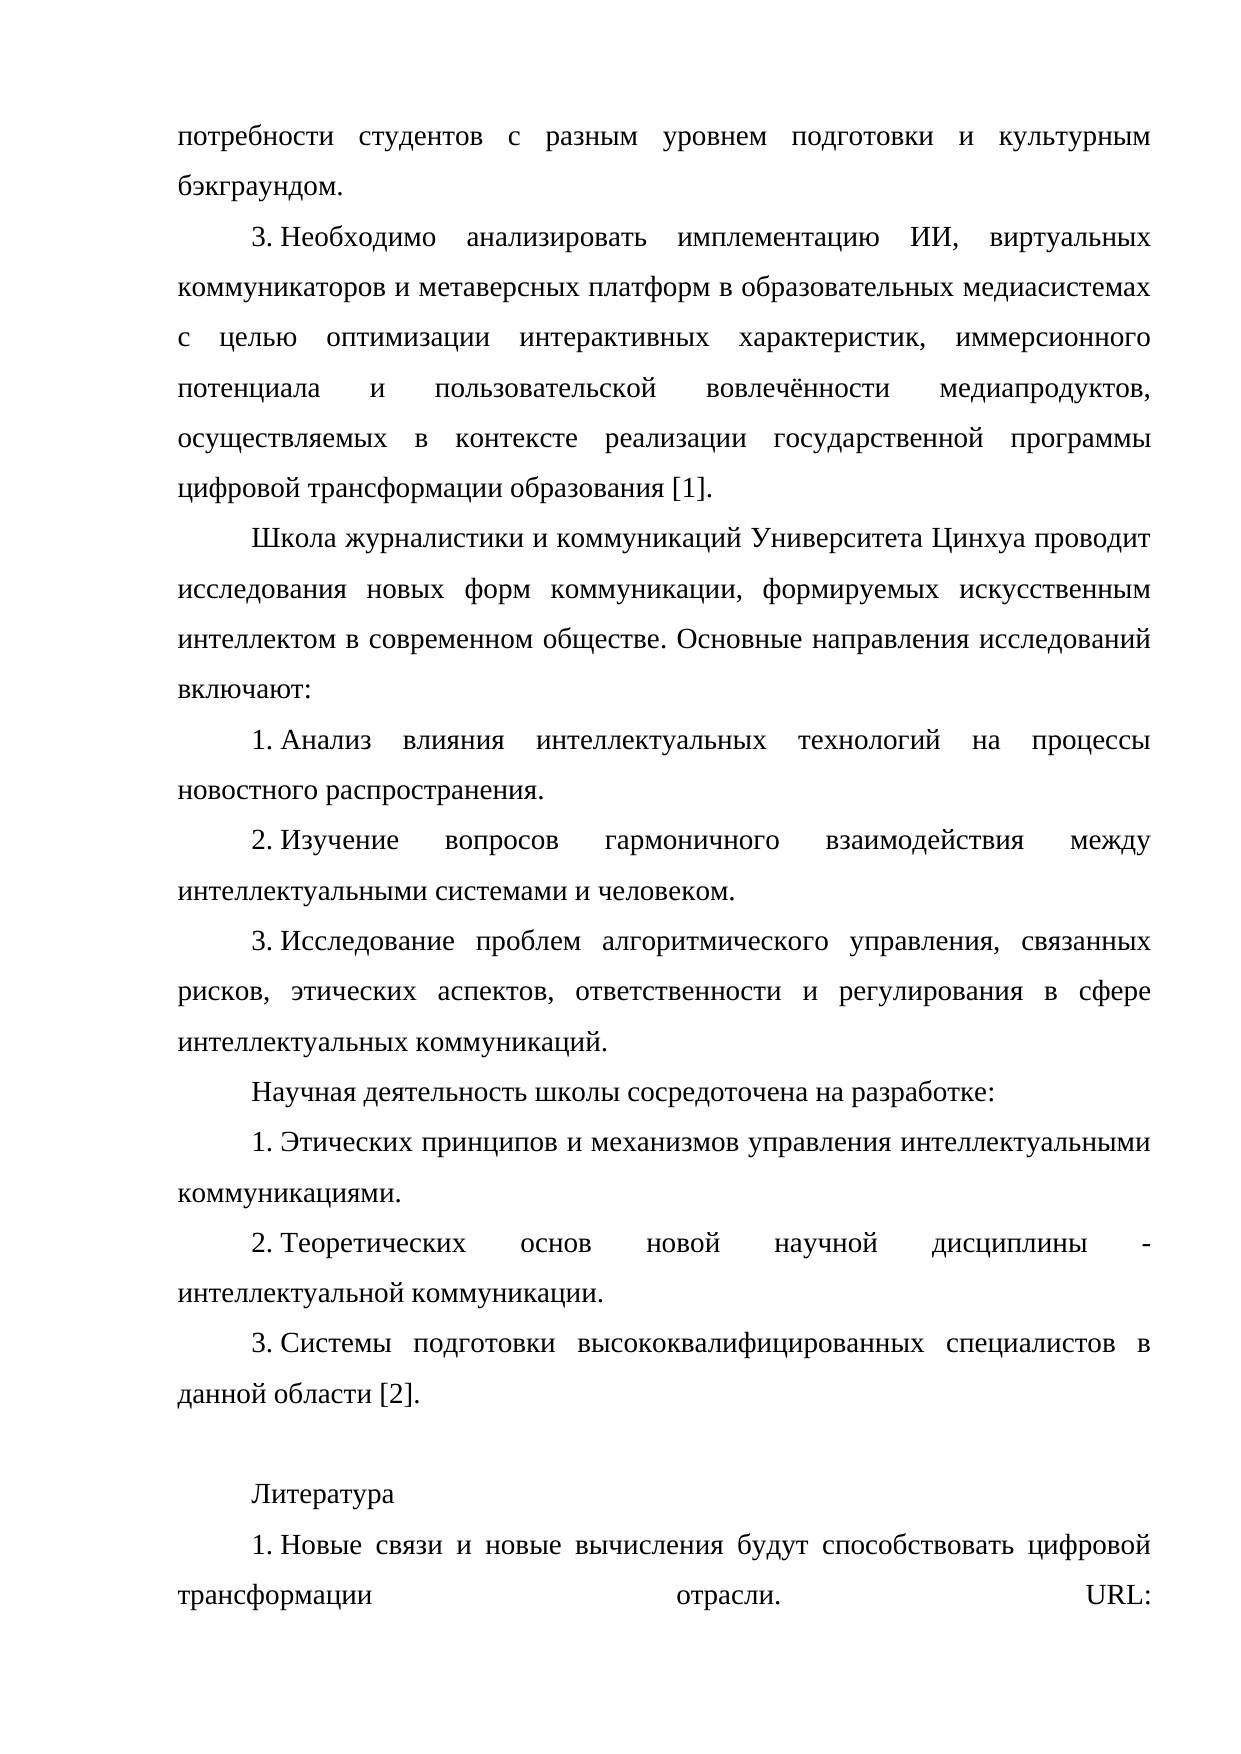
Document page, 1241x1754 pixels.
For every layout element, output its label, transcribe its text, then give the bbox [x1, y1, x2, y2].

text 1. Этических принципов и механизмов управления интеллектуальными коммуникациями. [177, 1124, 1152, 1208]
text 2. Изучение вопросов гармоничного взаимодействия между интеллектуальными системами и человеком. [177, 822, 1152, 906]
text 3. Системы подготовки высококвалифицированных специалистов в данной области [2]. [177, 1326, 1152, 1409]
text 3. Исследование проблем алгоритмического управления, связанных рисков, этических аспектов, ответственности и регулирования в сфере интеллектуальных коммуникаций. [177, 923, 1152, 1057]
text 3. Необходимо анализировать имплементацию ИИ, виртуальных коммуникаторов и метаверсных платформ в образовательных медиасистемах с целью оптимизации интерактивных характеристик, иммерсионного потенциала и пользовательской вовлечённости медиапродуктов, осуществляемых в контексте реализации государственной программы цифровой трансформации образования [1]. [177, 219, 1152, 504]
text Научная деятельность школы сосредоточена на разработке: [177, 1074, 1152, 1108]
text Школа журналистики и коммуникаций Университета Цинхуа проводит исследования новых форм коммуникации, формируемых искусственным интеллектом в современном обществе. Основные направления исследований включают: [177, 521, 1152, 705]
text 2. Теоретических основ новой научной дисциплины - интеллектуальной коммуникации. [177, 1225, 1152, 1309]
text 1. Анализ влияния интеллектуальных технологий на процессы новостного распространения. [177, 722, 1152, 806]
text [177, 1527, 1152, 1611]
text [177, 118, 1152, 202]
text Литература [177, 1477, 1152, 1510]
